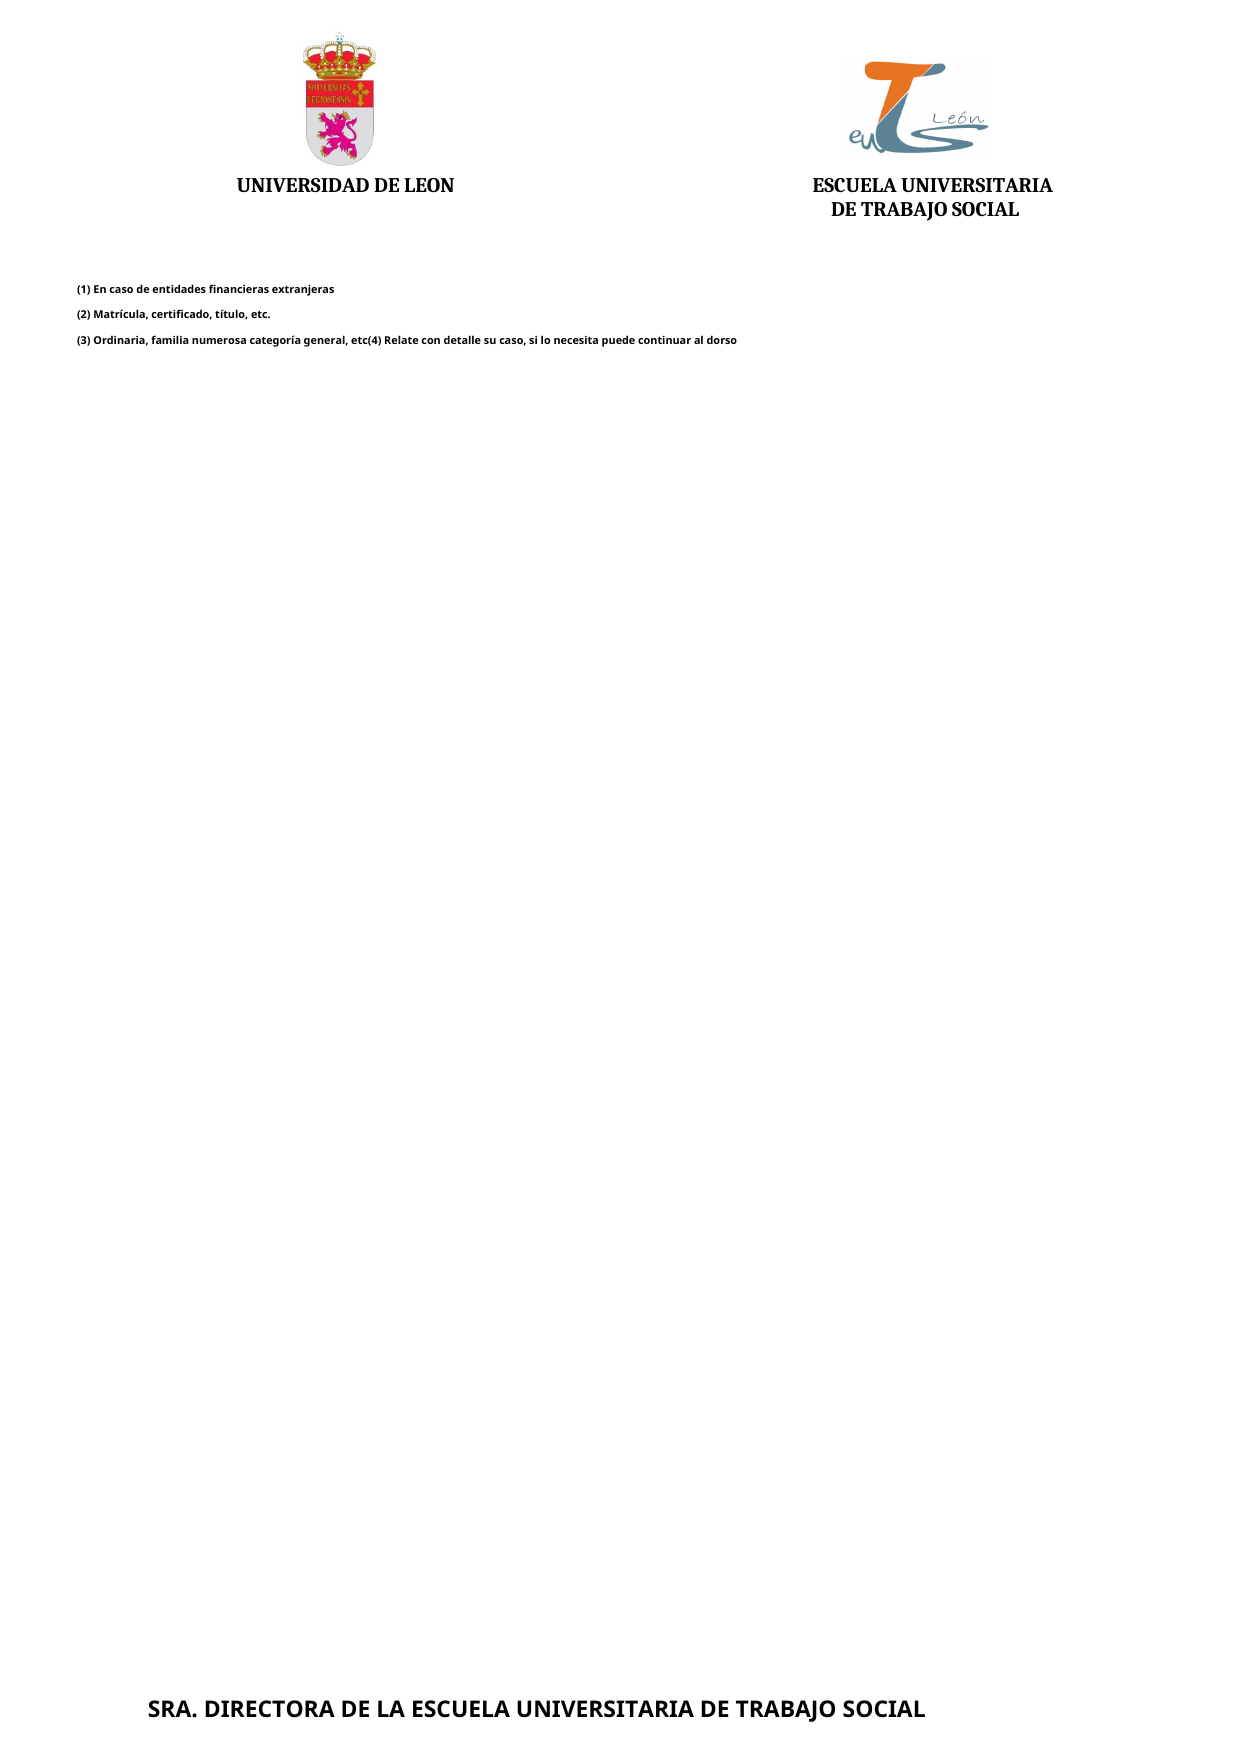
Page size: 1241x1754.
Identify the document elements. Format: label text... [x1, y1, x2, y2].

text (1) En caso de entidades financieras extranjeras [77, 271, 1152, 296]
text (2) Matrícula, certificado, título, etc. [77, 296, 1152, 322]
picture [841, 55, 996, 162]
text (3) Ordinaria, familia numerosa categoría general, etc(4) Relate con detalle su caso, si lo necesita puede continuar al dorso [77, 322, 1152, 347]
picture [297, 29, 381, 169]
